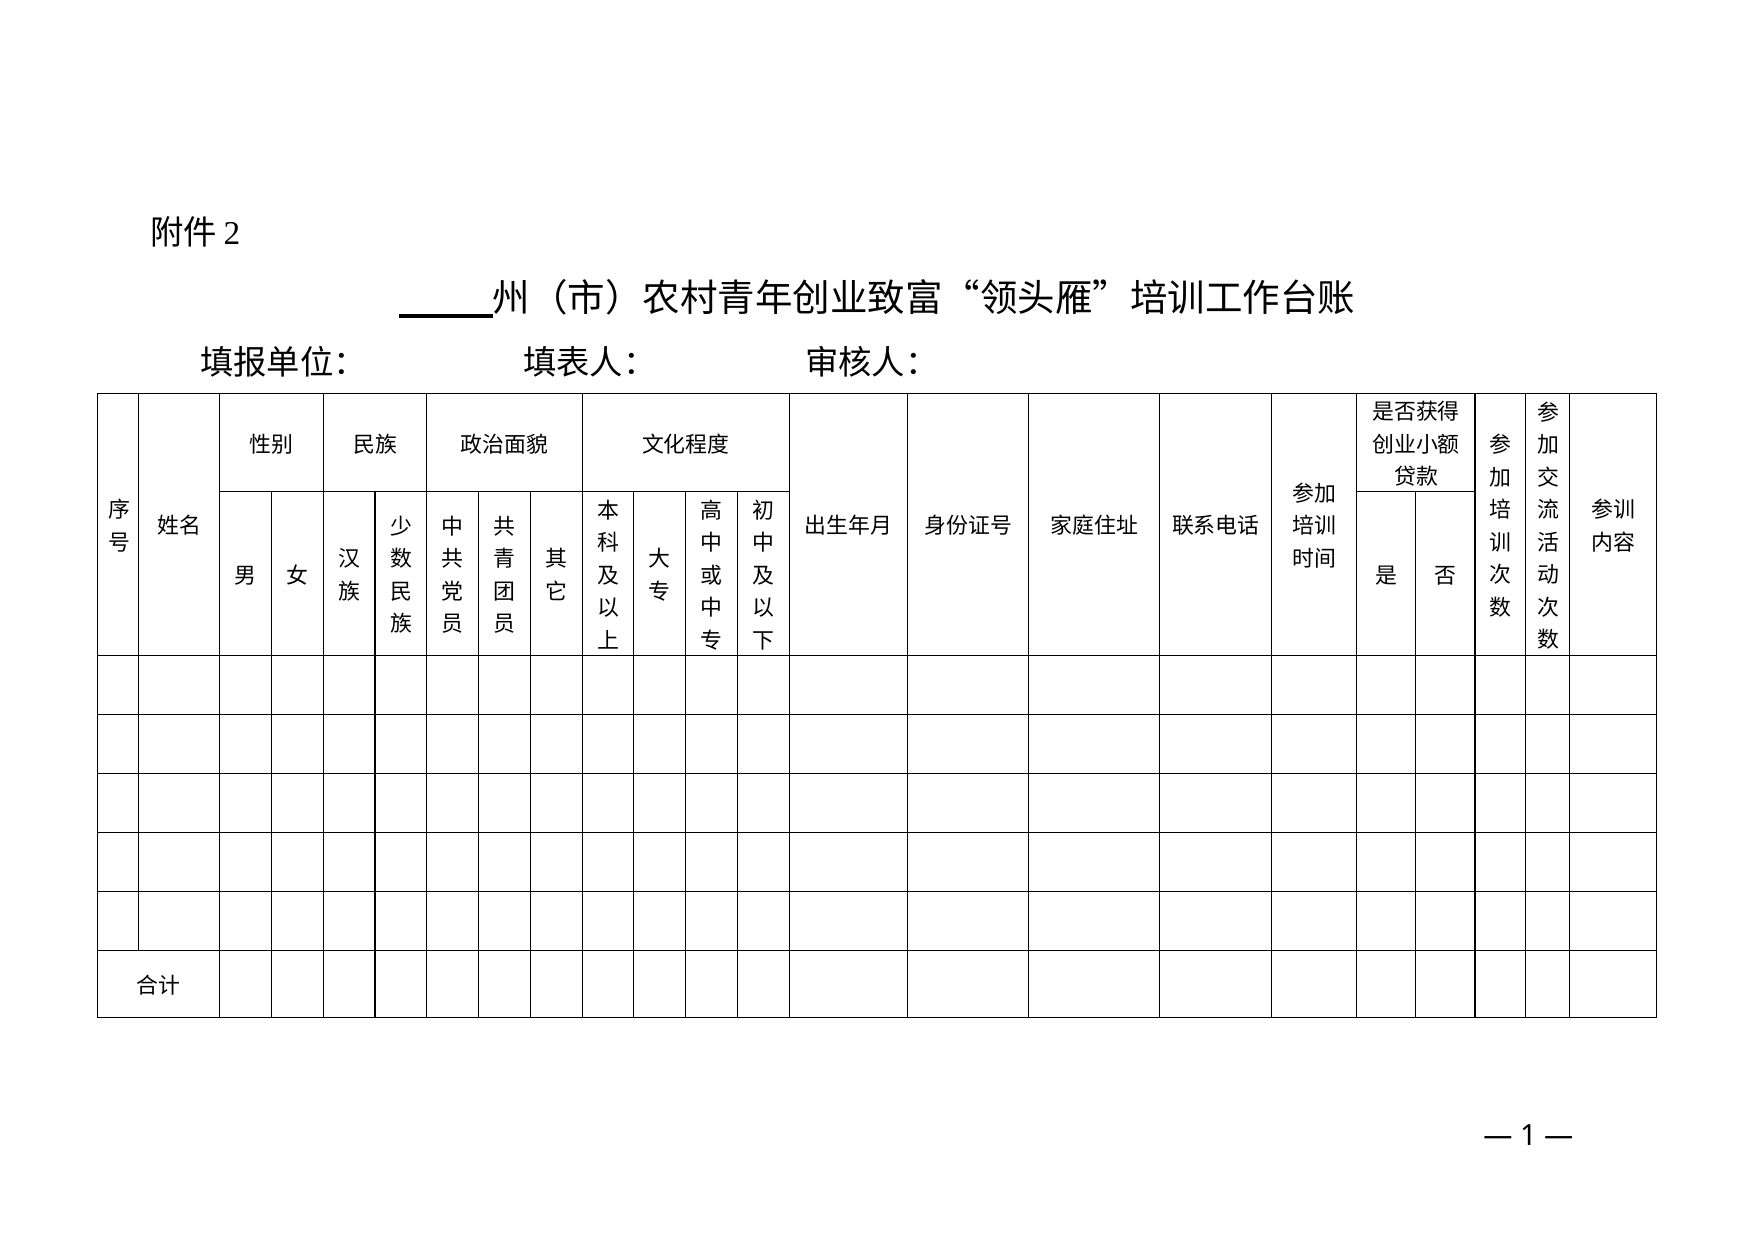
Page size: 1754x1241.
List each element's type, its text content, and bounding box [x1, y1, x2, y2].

table_cell [1526, 892, 1569, 950]
table_header 参训内容 [1570, 394, 1656, 655]
table_cell 高中或中专 [686, 492, 737, 655]
table_cell [634, 951, 685, 1017]
table_cell 男 [220, 492, 271, 655]
table_cell [376, 833, 426, 891]
table_cell [1416, 892, 1474, 950]
table_cell [1476, 833, 1525, 891]
table_cell [324, 951, 374, 1017]
table_cell [1570, 951, 1656, 1017]
table_cell [139, 715, 219, 773]
table_cell [220, 833, 271, 891]
text 州（市）农村青年创业致富“领头雁”培训工作台账 [150, 263, 1604, 328]
table_cell [531, 715, 582, 773]
table_cell [1160, 774, 1271, 832]
table_cell [531, 833, 582, 891]
table_cell [1526, 715, 1569, 773]
table_cell [272, 774, 323, 832]
table_cell [479, 892, 530, 950]
table_cell [1570, 892, 1656, 950]
table_cell [738, 715, 789, 773]
table_cell [686, 892, 737, 950]
table_cell [220, 656, 271, 714]
table_cell [790, 951, 907, 1017]
table_cell [98, 715, 138, 773]
table_cell [139, 774, 219, 832]
table_cell [479, 715, 530, 773]
table_cell [98, 774, 138, 832]
table_cell [531, 951, 582, 1017]
table_cell [427, 951, 478, 1017]
table_cell [376, 774, 426, 832]
table_header 参加交流活动次数 [1526, 394, 1569, 655]
table_cell [427, 656, 478, 714]
table_cell [583, 951, 633, 1017]
table_cell [583, 656, 633, 714]
table_cell [1476, 774, 1525, 832]
table_header 出生年月 [790, 394, 907, 655]
table_cell [908, 774, 1028, 832]
table_cell 是 [1357, 492, 1415, 655]
table_cell [1160, 656, 1271, 714]
table_cell [1029, 774, 1159, 832]
table_cell [272, 833, 323, 891]
table_cell [790, 892, 907, 950]
table_cell [220, 715, 271, 773]
table_cell [531, 656, 582, 714]
table_cell [1029, 715, 1159, 773]
table_cell 汉族 [324, 492, 374, 655]
table_cell [376, 715, 426, 773]
table_cell [427, 892, 478, 950]
table_cell [908, 892, 1028, 950]
table_cell [583, 774, 633, 832]
table_cell [139, 656, 219, 714]
table_cell [1526, 951, 1569, 1017]
table_cell 其它 [531, 492, 582, 655]
table_cell [908, 715, 1028, 773]
table_cell [1570, 656, 1656, 714]
table_cell 共青团员 [479, 492, 530, 655]
table_cell 合计 [98, 951, 219, 1017]
text 填报单位： 填表人： 审核人： [150, 328, 1604, 393]
table_cell [583, 892, 633, 950]
table_cell [686, 774, 737, 832]
table_header 是否获得创业小额贷款 [1357, 394, 1474, 491]
table_cell [1526, 774, 1569, 832]
table_cell [1272, 951, 1356, 1017]
table_cell [790, 656, 907, 714]
table_cell [1160, 951, 1271, 1017]
table_cell [686, 951, 737, 1017]
table_cell [1526, 656, 1569, 714]
table_cell [1272, 833, 1356, 891]
table_cell [634, 715, 685, 773]
table_cell [790, 774, 907, 832]
table_cell 初中及以下 [738, 492, 789, 655]
table_cell [738, 892, 789, 950]
table_cell [1160, 833, 1271, 891]
table_cell [98, 833, 138, 891]
table_cell [220, 892, 271, 950]
table_cell [1160, 892, 1271, 950]
table_cell 否 [1416, 492, 1474, 655]
table_cell [324, 892, 374, 950]
table_cell [427, 833, 478, 891]
table_cell [1357, 951, 1415, 1017]
table_cell [1416, 833, 1474, 891]
table_cell [634, 656, 685, 714]
table_cell [1029, 951, 1159, 1017]
table_cell [1357, 774, 1415, 832]
table_cell [738, 774, 789, 832]
table_cell [686, 715, 737, 773]
table_cell [139, 892, 219, 950]
table_cell [531, 892, 582, 950]
text 附件2 [150, 198, 1604, 263]
table_cell [479, 833, 530, 891]
table_cell [1570, 833, 1656, 891]
table_cell [908, 656, 1028, 714]
table_header 家庭住址 [1029, 394, 1159, 655]
table_cell [738, 656, 789, 714]
table_cell [1476, 951, 1525, 1017]
table_cell [738, 833, 789, 891]
table_cell [531, 774, 582, 832]
table_cell [1272, 715, 1356, 773]
table_cell [908, 951, 1028, 1017]
table_cell [220, 951, 271, 1017]
table_cell [1357, 833, 1415, 891]
table_cell [1526, 833, 1569, 891]
table_header 文化程度 [583, 394, 789, 491]
table_cell [324, 774, 374, 832]
table_cell [583, 715, 633, 773]
table_cell [583, 833, 633, 891]
table_cell [686, 656, 737, 714]
table_cell [272, 892, 323, 950]
table_cell 本科及以上 [583, 492, 633, 655]
table_header 民族 [324, 394, 426, 491]
table_cell 少数民族 [376, 492, 426, 655]
table_cell [1272, 892, 1356, 950]
table_cell [1416, 715, 1474, 773]
table_cell [1272, 774, 1356, 832]
table_cell [479, 774, 530, 832]
table_cell [272, 951, 323, 1017]
table_cell [427, 715, 478, 773]
table_cell [1416, 951, 1474, 1017]
table_cell [1570, 774, 1656, 832]
table_cell [479, 656, 530, 714]
table_cell [1476, 715, 1525, 773]
table_header 政治面貌 [427, 394, 582, 491]
table_cell [1476, 656, 1525, 714]
table_cell [272, 715, 323, 773]
table_cell [1029, 833, 1159, 891]
table_cell [324, 833, 374, 891]
table_cell [479, 951, 530, 1017]
table_cell [1357, 715, 1415, 773]
table_cell [1357, 656, 1415, 714]
table_cell [98, 656, 138, 714]
table_cell [220, 774, 271, 832]
table_header 身份证号 [908, 394, 1028, 655]
table_cell [634, 833, 685, 891]
table_cell 大专 [634, 492, 685, 655]
table_cell 中共党员 [427, 492, 478, 655]
table_cell [1416, 774, 1474, 832]
table_cell [790, 715, 907, 773]
table_cell [908, 833, 1028, 891]
table_cell [1160, 715, 1271, 773]
table_cell [1029, 892, 1159, 950]
table_cell [686, 833, 737, 891]
table_cell [1476, 892, 1525, 950]
table_cell [427, 774, 478, 832]
table_header 姓名 [139, 394, 219, 655]
table_cell [139, 833, 219, 891]
table_cell [1357, 892, 1415, 950]
table_cell 女 [272, 492, 323, 655]
table_cell [324, 715, 374, 773]
table_cell [376, 951, 426, 1017]
table_cell [272, 656, 323, 714]
table_cell [1570, 715, 1656, 773]
table_header 参加培训时间 [1272, 394, 1356, 655]
table_cell [376, 892, 426, 950]
table_cell [738, 951, 789, 1017]
table_cell [1029, 656, 1159, 714]
table_cell [634, 892, 685, 950]
table_cell [1272, 656, 1356, 714]
table_cell [790, 833, 907, 891]
table_cell [376, 656, 426, 714]
table_header 序号 [98, 394, 138, 655]
table_cell [1416, 656, 1474, 714]
table_cell [98, 892, 138, 950]
table_header 联系电话 [1160, 394, 1271, 655]
table_cell [634, 774, 685, 832]
table_cell [324, 656, 374, 714]
table_header 性别 [220, 394, 323, 491]
table_header 参加培训次数 [1476, 394, 1525, 655]
